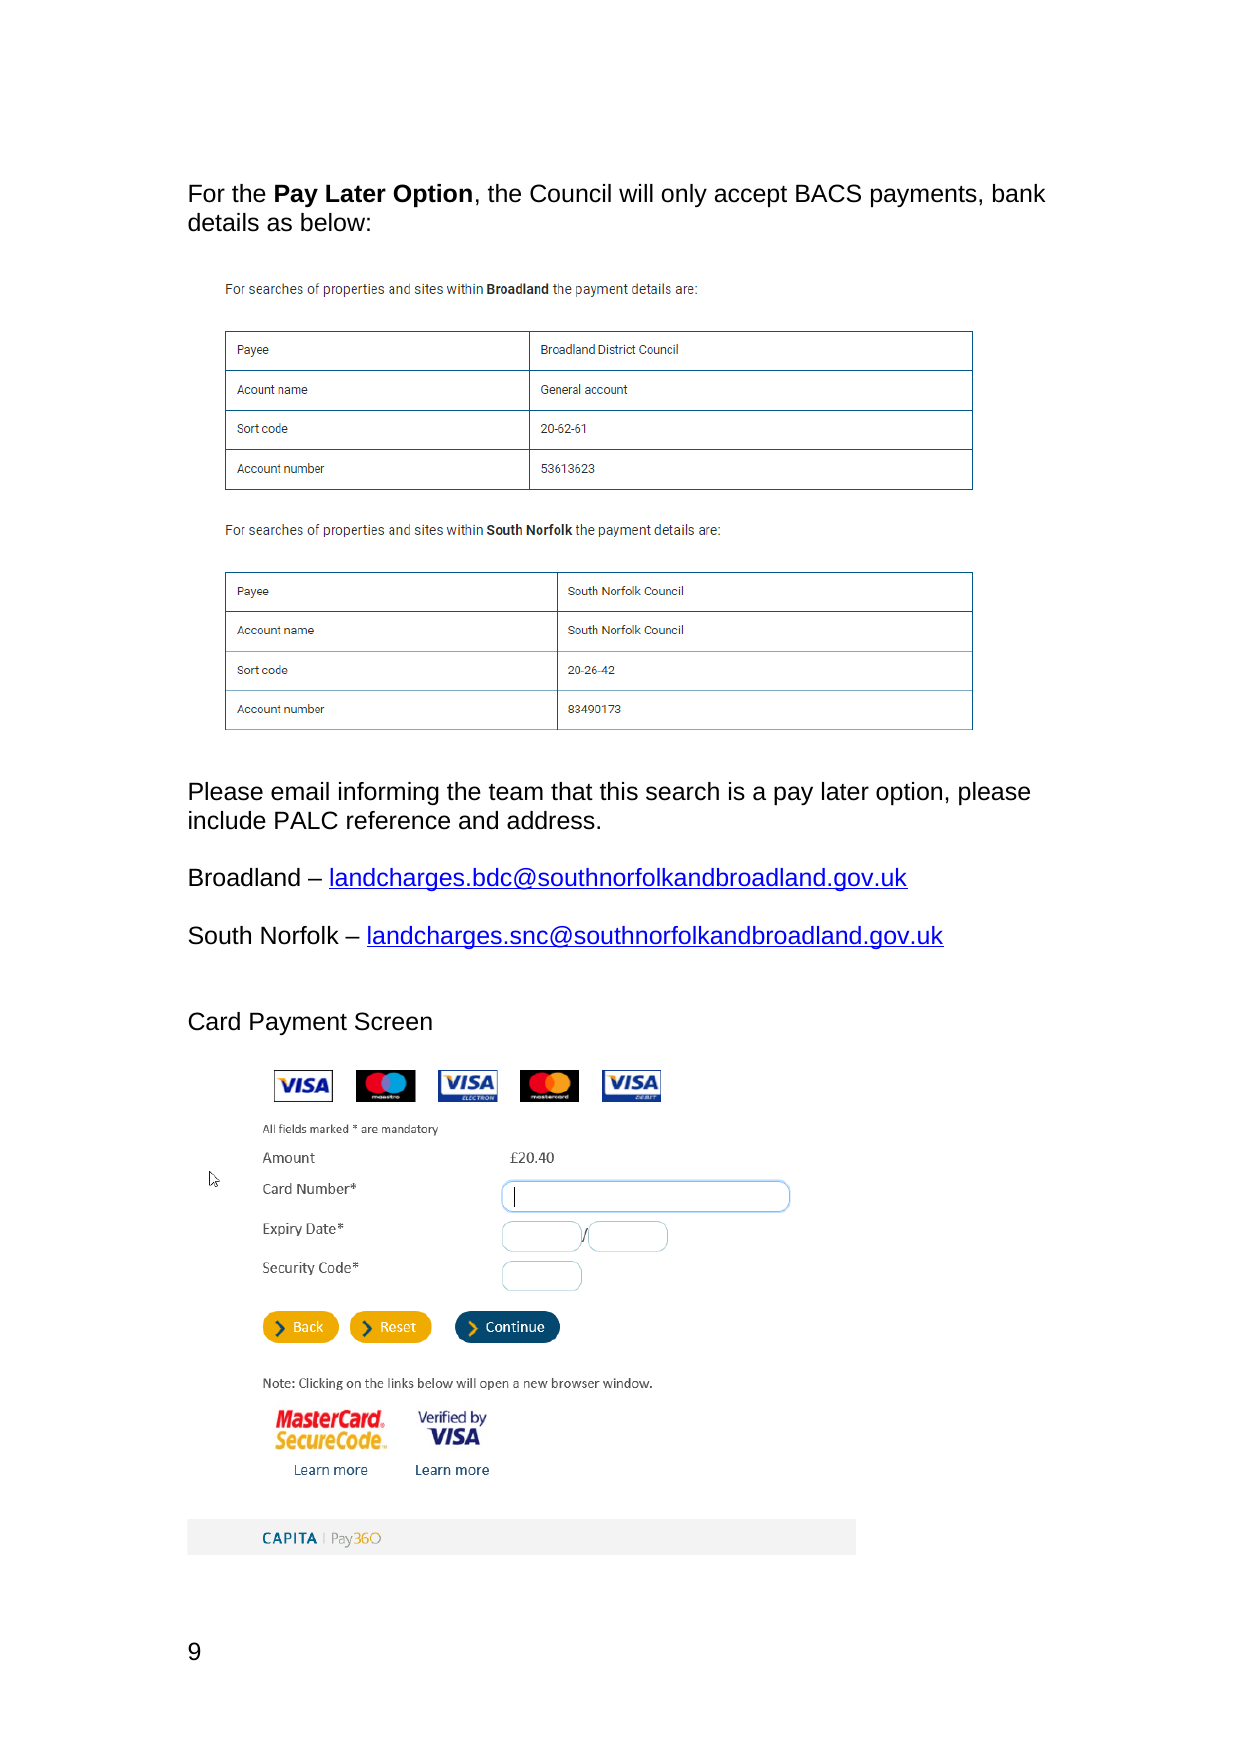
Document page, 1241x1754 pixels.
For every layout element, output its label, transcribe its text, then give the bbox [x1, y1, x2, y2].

text For the Pay Later Option, the Council will only accept BACS payments, bank details as below: [187, 179, 1053, 236]
text South Norfolk – landcharges.snc@southnorfolkandbroadland.gov.uk [187, 921, 1053, 949]
text Card Payment Screen [187, 1007, 1053, 1036]
picture [187, 265, 1003, 749]
text Broadland – landcharges.bdc@southnorfolkandbroadland.gov.uk [187, 863, 1053, 892]
picture [187, 1064, 856, 1555]
text Please email informing the team that this search is a pay later option, please include PALC reference and address. [187, 777, 1053, 834]
